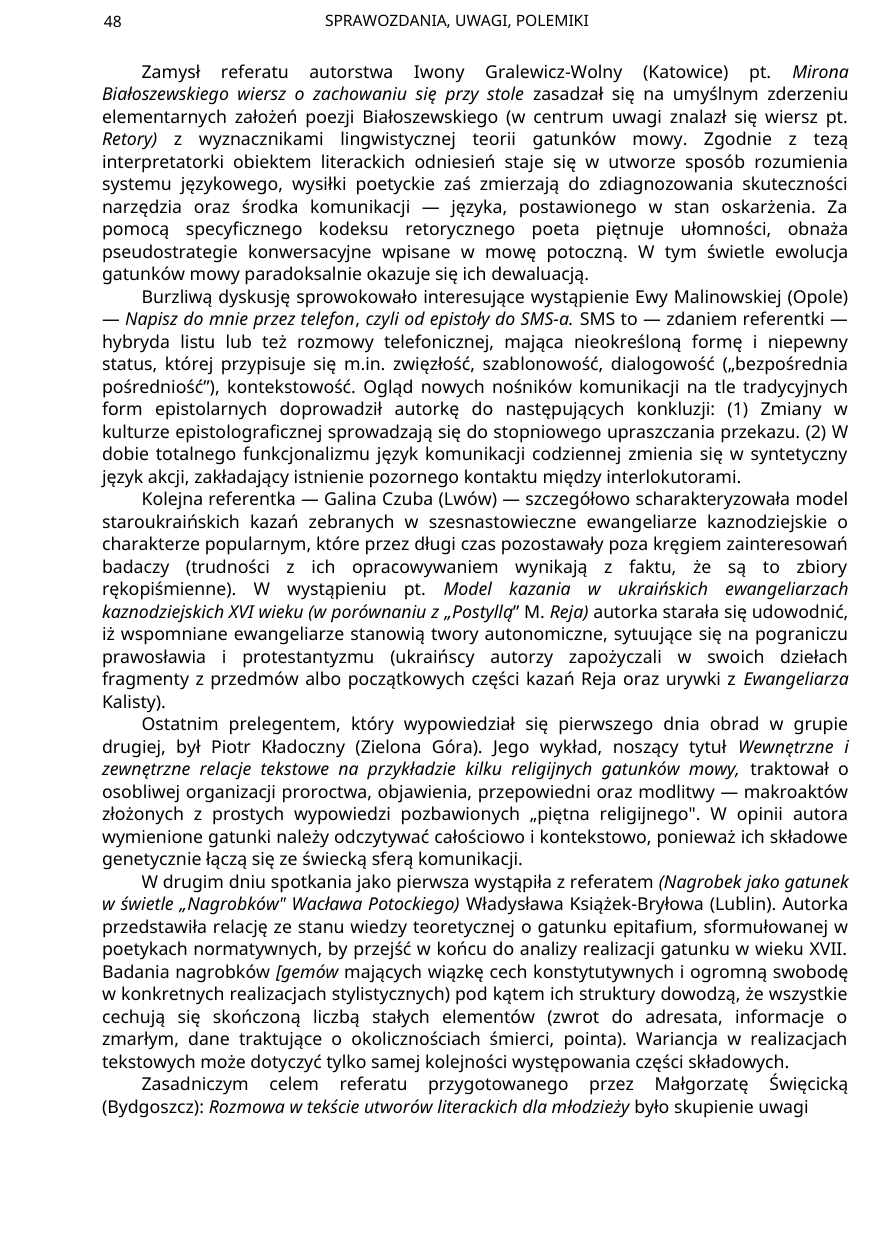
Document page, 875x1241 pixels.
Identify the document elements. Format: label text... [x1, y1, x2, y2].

text Zasadniczym celem referatu przygotowanego przez Małgorzatę Święcicką (Bydgoszcz): Rozmowa w tekście utworów literackich dla młodzieży było skupienie uwagi [102, 1073, 849, 1118]
text 48 [104, 15, 122, 31]
text Burzliwą dyskusję sprowokowało interesujące wystąpienie Ewy Malinowskiej (Opole) — Napisz do mnie przez telefon, czyli od epistoły do SMS-a. SMS to — zdaniem referentki — hybryda listu lub też rozmowy telefonicznej, mająca nieokreśloną formę i niepewny status, której przypisuje się m.in. zwięzłość, szablonowość, dialogowość („bezpośrednia pośredniość”), kontekstowość. Ogląd nowych nośników komunikacji na tle tradycyjnych form epistolarnych doprowadził autorkę do następujących konkluzji: (1) Zmiany w kulturze epistolograficznej sprowadzają się do stopniowego upraszczania przekazu. (2) W dobie totalnego funkcjonalizmu język komunikacji codziennej zmienia się w syntetyczny język akcji, zakładający istnienie pozornego kontaktu między interlokutorami. [102, 285, 849, 488]
text Kolejna referentka — Galina Czuba (Lwów) — szczegółowo scharakteryzowała model staroukraińskich kazań zebranych w szesnastowieczne ewangeliarze kaznodziejskie o charakterze popularnym, które przez długi czas pozostawały poza kręgiem zainteresowań badaczy (trudności z ich opracowywaniem wynikają z faktu, że są to zbiory rękopiśmienne). W wystąpieniu pt. Model kazania w ukraińskich ewangeliarzach kaznodziejskich XVI wieku (w porównaniu z „Postyllą” M. Reja) autorka starała się udowodnić, iż wspomniane ewangeliarze stanowią twory autonomiczne, sytuujące się na pograniczu prawosławia i protestantyzmu (ukraińscy autorzy zapożyczali w swoich dziełach fragmenty z przedmów albo początkowych części kazań Reja oraz urywki z Ewangeliarza Kalisty). [102, 488, 849, 713]
text Ostatnim prelegentem, który wypowiedział się pierwszego dnia obrad w grupie drugiej, był Piotr Kładoczny (Zielona Góra). Jego wykład, noszący tytuł Wewnętrzne i zewnętrzne relacje tekstowe na przykładzie kilku religijnych gatunków mowy, traktował o osobliwej organizacji proroctwa, objawienia, przepowiedni oraz modlitwy — makroaktów złożonych z prostych wypowiedzi pozbawionych „piętna religijnego". W opinii autora wymienione gatunki należy odczytywać całościowo i kontekstowo, ponieważ ich składowe genetycznie łączą się ze świecką sferą komunikacji. [102, 713, 849, 870]
text Zamysł referatu autorstwa Iwony Gralewicz-Wolny (Katowice) pt. Mirona Białoszewskiego wiersz o zachowaniu się przy stole zasadzał się na umyślnym zderzeniu elementarnych założeń poezji Białoszewskiego (w centrum uwagi znalazł się wiersz pt. Retory) z wyznacznikami lingwistycznej teorii gatunków mowy. Zgodnie z tezą interpretatorki obiektem literackich odniesień staje się w utworze sposób rozumienia systemu językowego, wysiłki poetyckie zaś zmierzają do zdiagnozowania skuteczności narzędzia oraz środka komunikacji — języka, postawionego w stan oskarżenia. Za pomocą specyficznego kodeksu retorycznego poeta piętnuje ułomności, obnaża pseudostrategie konwersacyjne wpisane w mowę potoczną. W tym świetle ewolucja gatunków mowy paradoksalnie okazuje się ich dewaluacją. [102, 60, 849, 285]
text SPRAWOZDANIA, UWAGI, POLEMIKI [325, 14, 589, 30]
text W drugim dniu spotkania jako pierwsza wystąpiła z referatem (Nagrobek jako gatunek w świetle „Nagrobków" Wacława Potockiego) Władysława Książek-Bryłowa (Lublin). Autorka przedstawiła relację ze stanu wiedzy teoretycznej o gatunku epitafium, sformułowanej w poetykach normatywnych, by przejść w końcu do analizy realizacji gatunku w wieku XVII. Badania nagrobków [gemów mających wiązkę cech konstytutywnych i ogromną swobodę w konkretnych realizacjach stylistycznych) pod kątem ich struktury dowodzą, że wszystkie cechują się skończoną liczbą stałych elementów (zwrot do adresata, informacje o zmarłym, dane traktujące o okolicznościach śmierci, pointa). Wariancja w realizacjach tekstowych może dotyczyć tylko samej kolejności występowania części składowych. [102, 870, 849, 1073]
